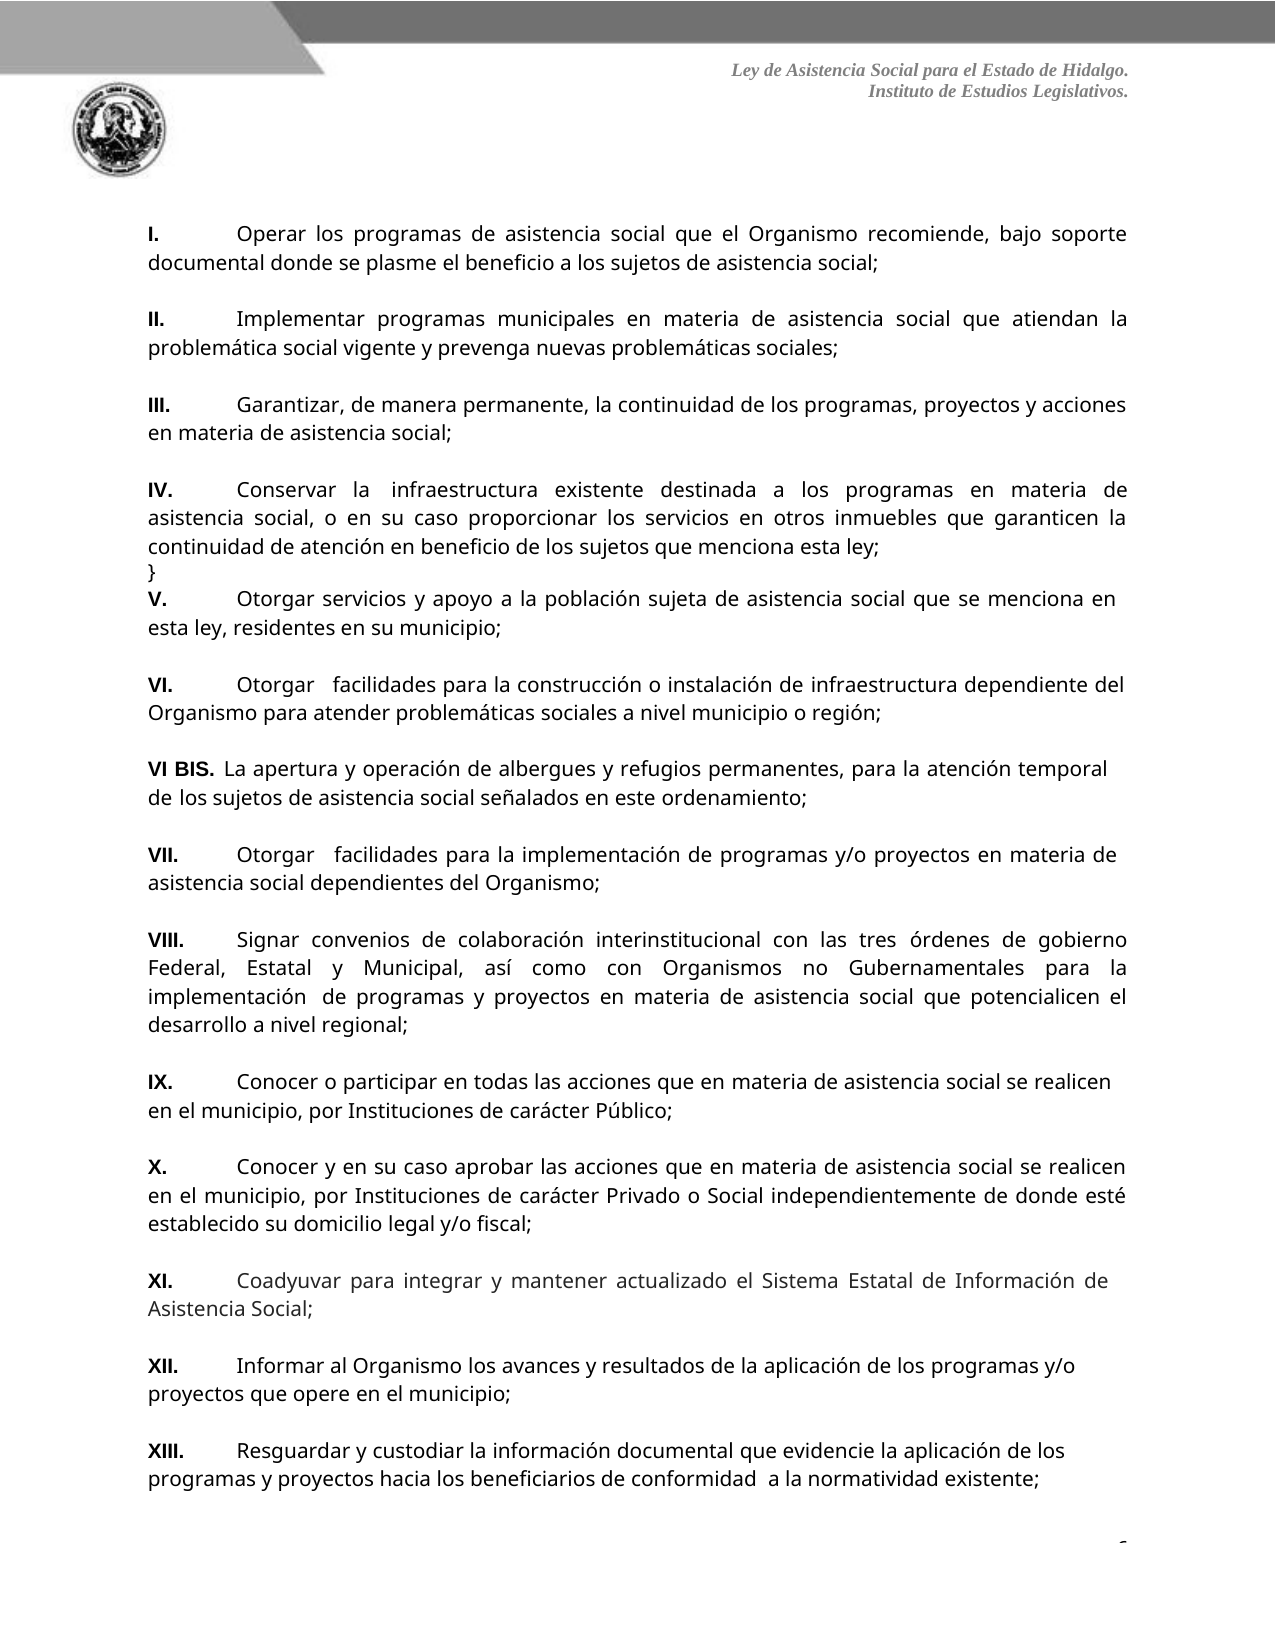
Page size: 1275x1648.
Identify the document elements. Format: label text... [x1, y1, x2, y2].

text } [148, 560, 1139, 584]
list Conocer o participar en todas las acciones que en materia de asistencia social se realicen en el municipio, por Instituciones de carácter Público; [148, 1067, 1127, 1124]
list Coadyuvar para integrar y mantener actualizado el Sistema Estatal de Información de Asistencia Social; [148, 1266, 1128, 1323]
list Otorgar facilidades para la implementación de programas y/o proyectos en materia de asistencia social dependientes del Organismo; [148, 840, 1127, 897]
picture [0, 1, 1275, 179]
list Conocer y en su caso aprobar las acciones que en materia de asistencia social se realicen en el municipio, por Instituciones de carácter Privado o Social independientemente de donde esté establecido su domicilio legal y/o fiscal; [148, 1152, 1128, 1238]
text VI BIS. La apertura y operación de albergues y refugios permanentes, para la atención temporal de los sujetos de asistencia social señalados en este ordenamiento; [148, 754, 1128, 811]
list Signar convenios de colaboración interinstitucional con las tres órdenes de gobierno Federal, Estatal y Municipal, así como con Organismos no Gubernamentales para la implementación de programas y proyectos en materia de asistencia social que potencialicen el desarrollo a nivel regional; [148, 925, 1128, 1039]
list Otorgar facilidades para la construcción o instalación de infraestructura dependiente del Organismo para atender problemáticas sociales a nivel municipio o región; [148, 670, 1127, 727]
list Informar al Organismo los avances y resultados de la aplicación de los programas y/o proyectos que opere en el municipio; [148, 1351, 1128, 1408]
list Conservar la infraestructura existente destinada a los programas en materia de asistencia social, o en su caso proporcionar los servicios en otros inmuebles que garanticen la continuidad de atención en beneficio de los sujetos que menciona esta ley; [148, 475, 1128, 560]
list Implementar programas municipales en materia de asistencia social que atiendan la problemática social vigente y prevenga nuevas problemáticas sociales; [148, 304, 1128, 361]
list Garantizar, de manera permanente, la continuidad de los programas, proyectos y acciones en materia de asistencia social; [148, 390, 1128, 447]
list Resguardar y custodiar la información documental que evidencie la aplicación de los programas y proyectos hacia los beneficiarios de conformidad a la normatividad existente; [148, 1436, 1127, 1493]
list Otorgar servicios y apoyo a la población sujeta de asistencia social que se menciona en esta ley, residentes en su municipio; [148, 584, 1127, 641]
list Operar los programas de asistencia social que el Organismo recomiende, bajo soporte documental donde se plasme el beneficio a los sujetos de asistencia social; [148, 219, 1127, 276]
